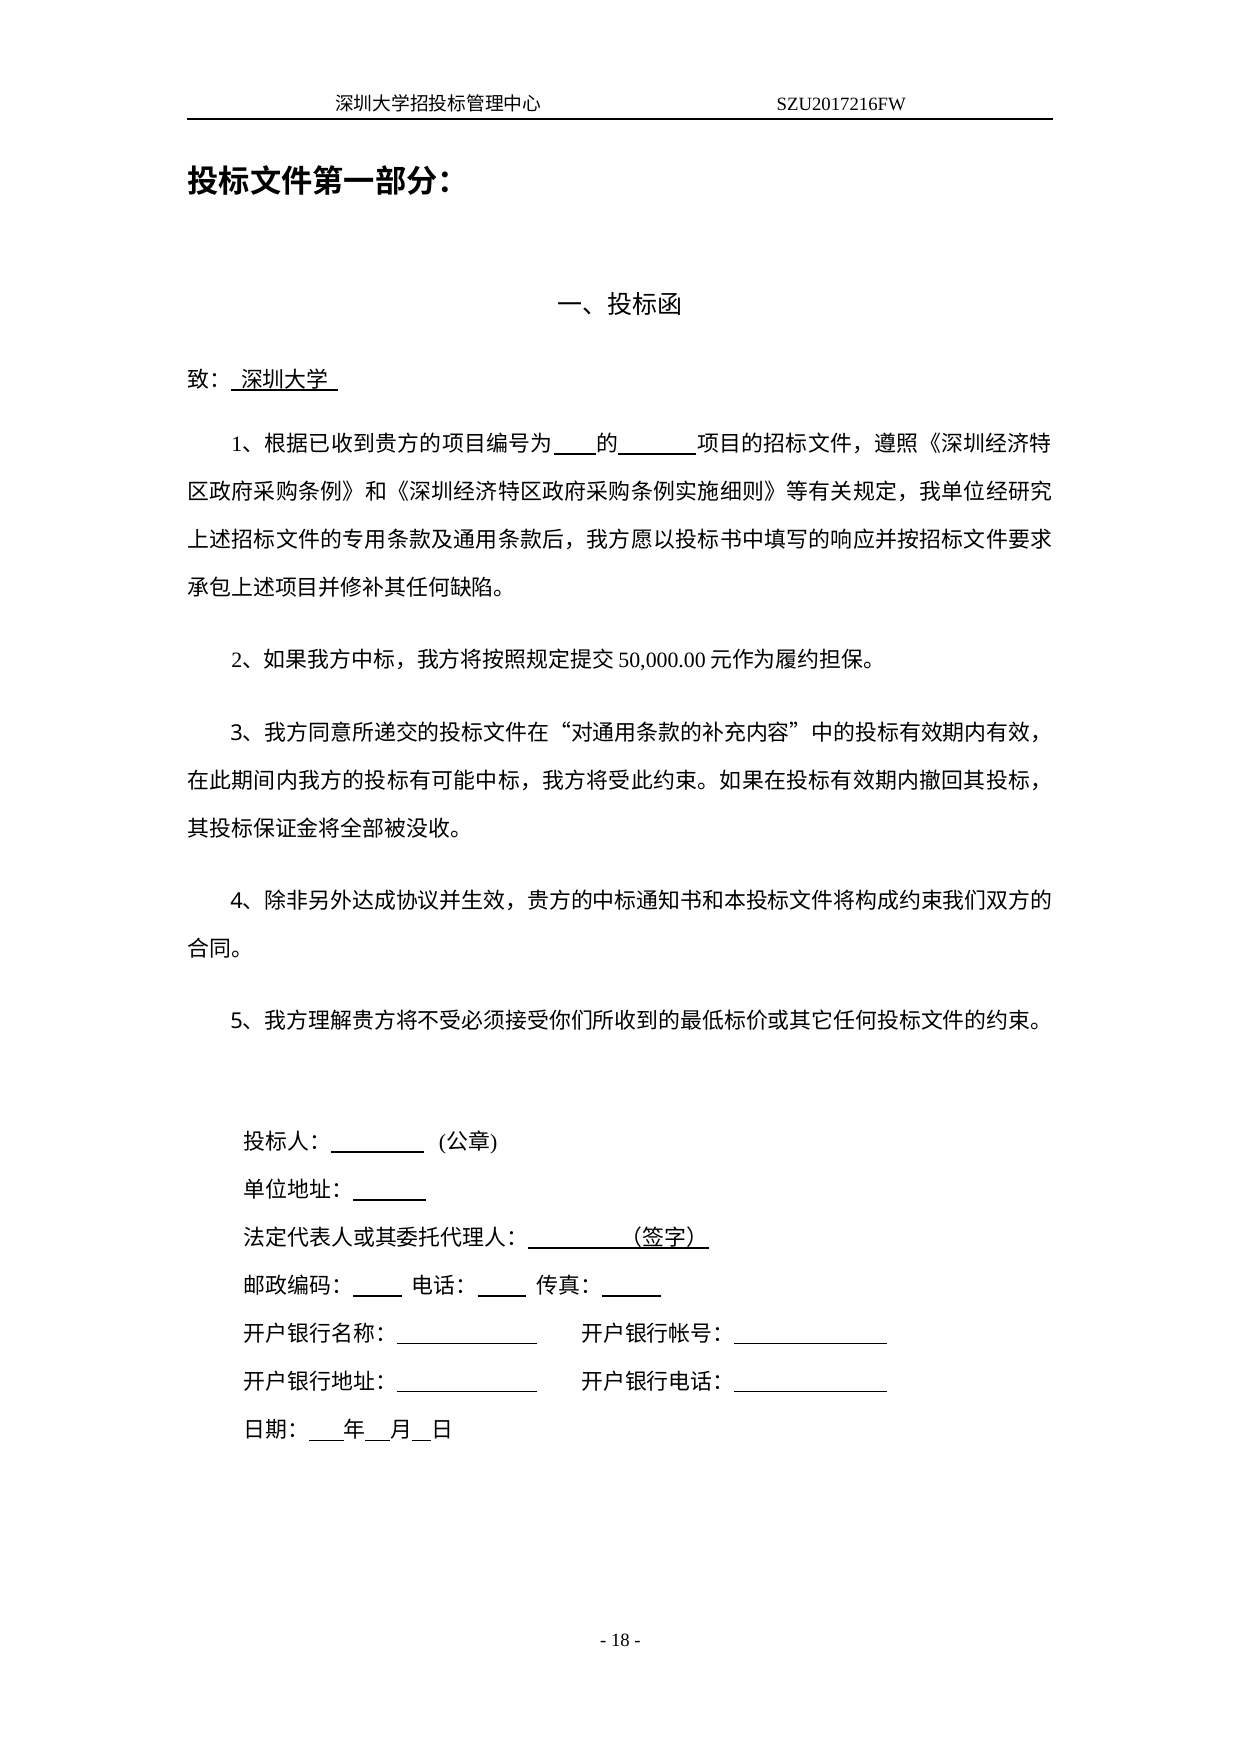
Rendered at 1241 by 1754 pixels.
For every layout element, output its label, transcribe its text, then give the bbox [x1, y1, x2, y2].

text 开户银行名称： 开户银行帐号： [243, 1308, 1053, 1356]
text 5、我方理解贵方将不受必须接受你们所收到的最低标价或其它任何投标文件的约束。 [187, 995, 1053, 1043]
text 一、投标函 [187, 278, 1053, 327]
text 日期： 年 月 日 [187, 1404, 1053, 1452]
text 开户银行地址： 开户银行电话： [243, 1356, 1053, 1404]
text 4、除非另外达成协议并生效，贵方的中标通知书和本投标文件将构成约束我们双方的合同。 [187, 875, 1053, 971]
text 3、我方同意所递交的投标文件在“对通用条款的补充内容”中的投标有效期内有效，在此期间内我方的投标有可能中标，我方将受此约束。如果在投标有效期内撤回其投标，其投标保证金将全部被没收。 [187, 706, 1053, 851]
text 投标人： (公章) [243, 1115, 1053, 1163]
text 投标文件第一部分： [187, 155, 1053, 203]
text 法定代表人或其委托代理人： （签字） [243, 1212, 1053, 1260]
text 2、如果我方中标，我方将按照规定提交50,000.00元作为履约担保。 [187, 634, 1053, 682]
text 邮政编码： 电话： 传真： [243, 1260, 1053, 1308]
text 单位地址： [243, 1163, 1053, 1212]
text 致： 深圳大学 [187, 354, 1053, 402]
text 1、根据已收到贵方的项目编号为 的 项目的招标文件，遵照《深圳经济特区政府采购条例》和《深圳经济特区政府采购条例实施细则》等有关规定，我单位经研究上述招标文件的专用条款及通用条款后，我方愿以投标书中填写的响应并按招标文件要求承包上述项目并修补其任何缺陷。 [187, 418, 1053, 610]
